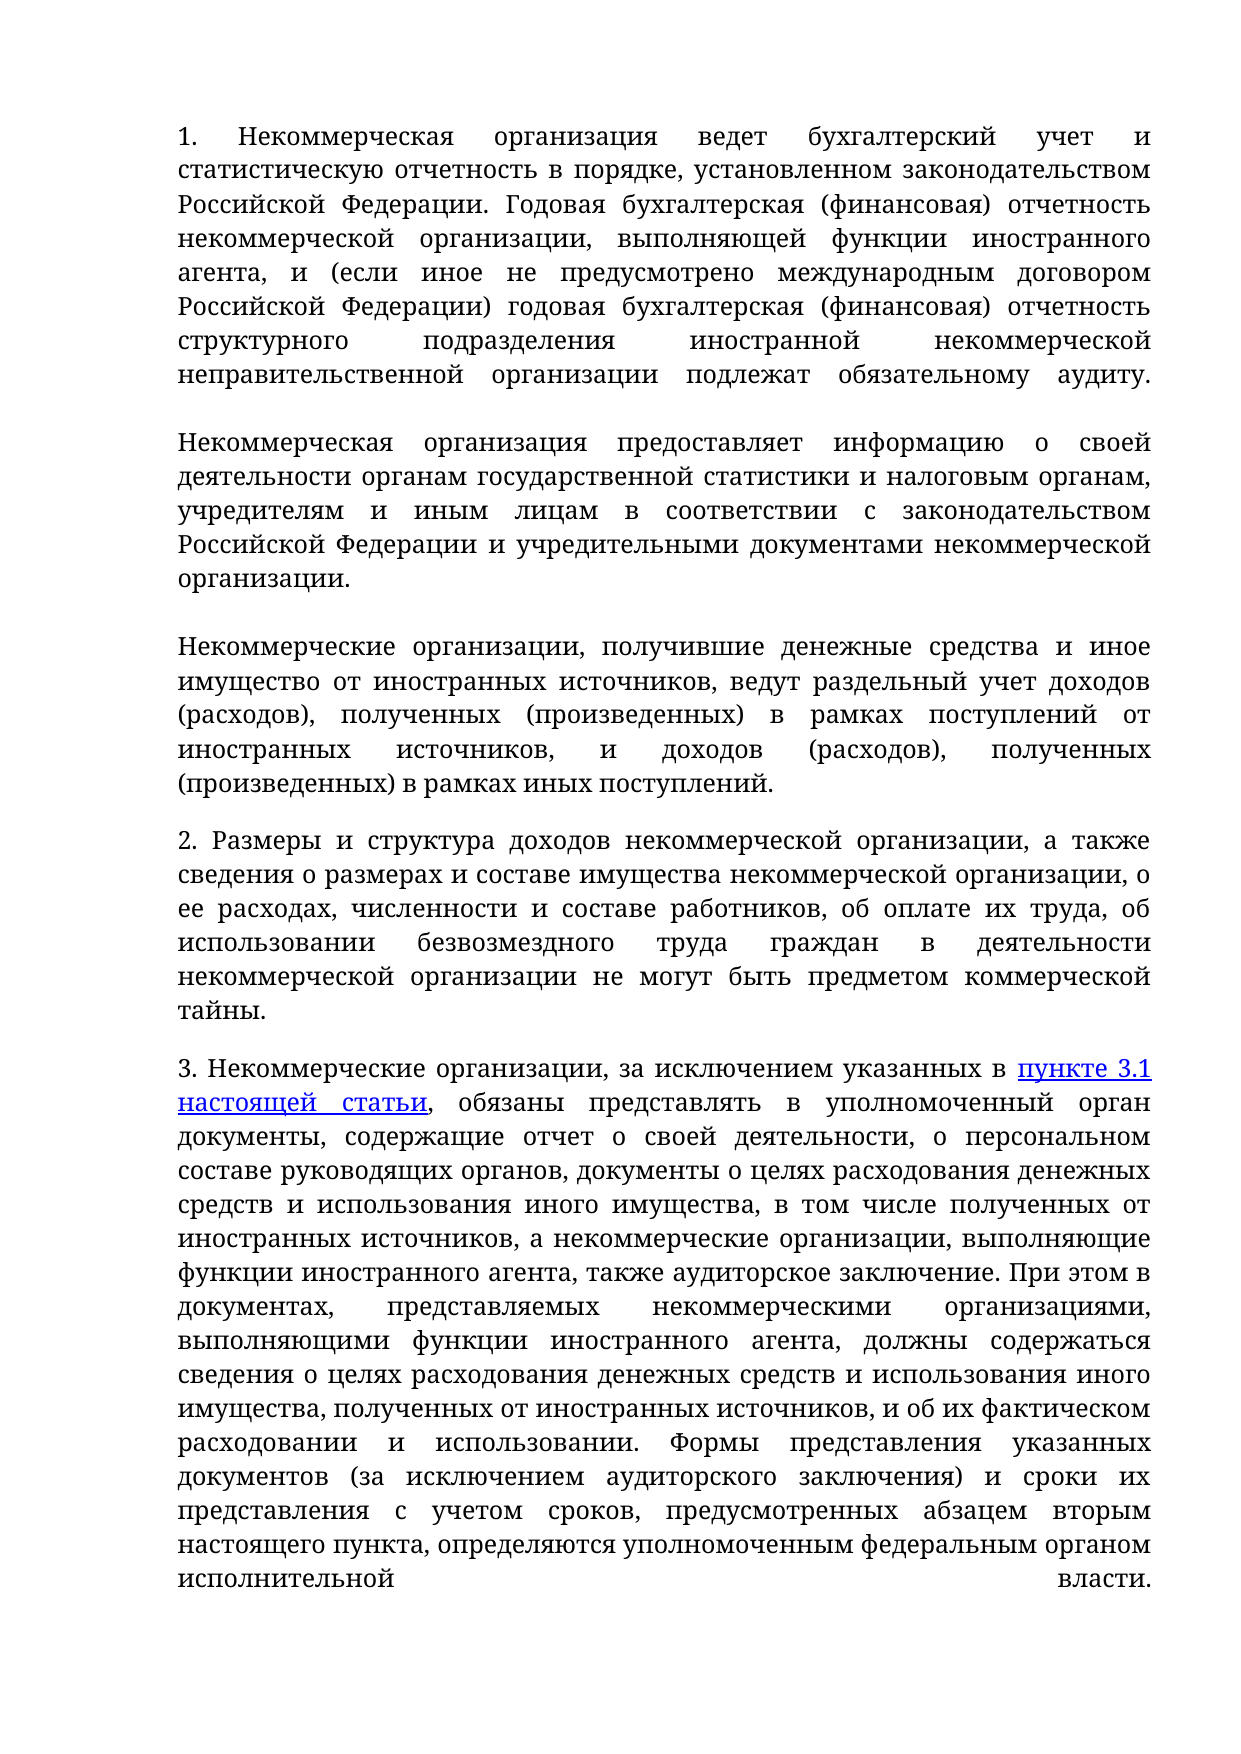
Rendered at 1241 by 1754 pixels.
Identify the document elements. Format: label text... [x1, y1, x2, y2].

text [177, 1050, 1152, 1629]
text 2. Размеры и структура доходов некоммерческой организации, а также сведения о размерах и составе имущества некоммерческой организации, о ее расходах, численности и составе работников, об оплате их труда, об использовании безвозмездного труда граждан в деятельности некоммерческой организации не могут быть предметом коммерческой тайны.1 [177, 823, 1152, 1027]
text 1. Некоммерческая организация ведет бухгалтерский учет и статистическую отчетность в порядке, установленном законодательством Российской Федерации. Годовая бухгалтерская (финансовая) отчетность некоммерческой организации, выполняющей функции иностранного агента, и (если иное не предусмотрено международным договором Российской Федерации) годовая бухгалтерская (финансовая) отчетность структурного подразделения иностранной некоммерческой неправительственной организации подлежат обязательному аудиту.18 Некоммерческая организация предоставляет информацию о своей деятельности органам государственной статистики и налоговым органам, учредителям и иным лицам в соответствии с законодательством Российской Федерации и учредительными документами некоммерческой организации. Некоммерческие организации, получившие денежные средства и иное имущество от иностранных источников, ведут раздельный учет доходов (расходов), полученных (произведенных) в рамках поступлений от иностранных источников, и доходов (расходов), полученных (произведенных) в рамках иных поступлений.1 [177, 118, 1152, 799]
